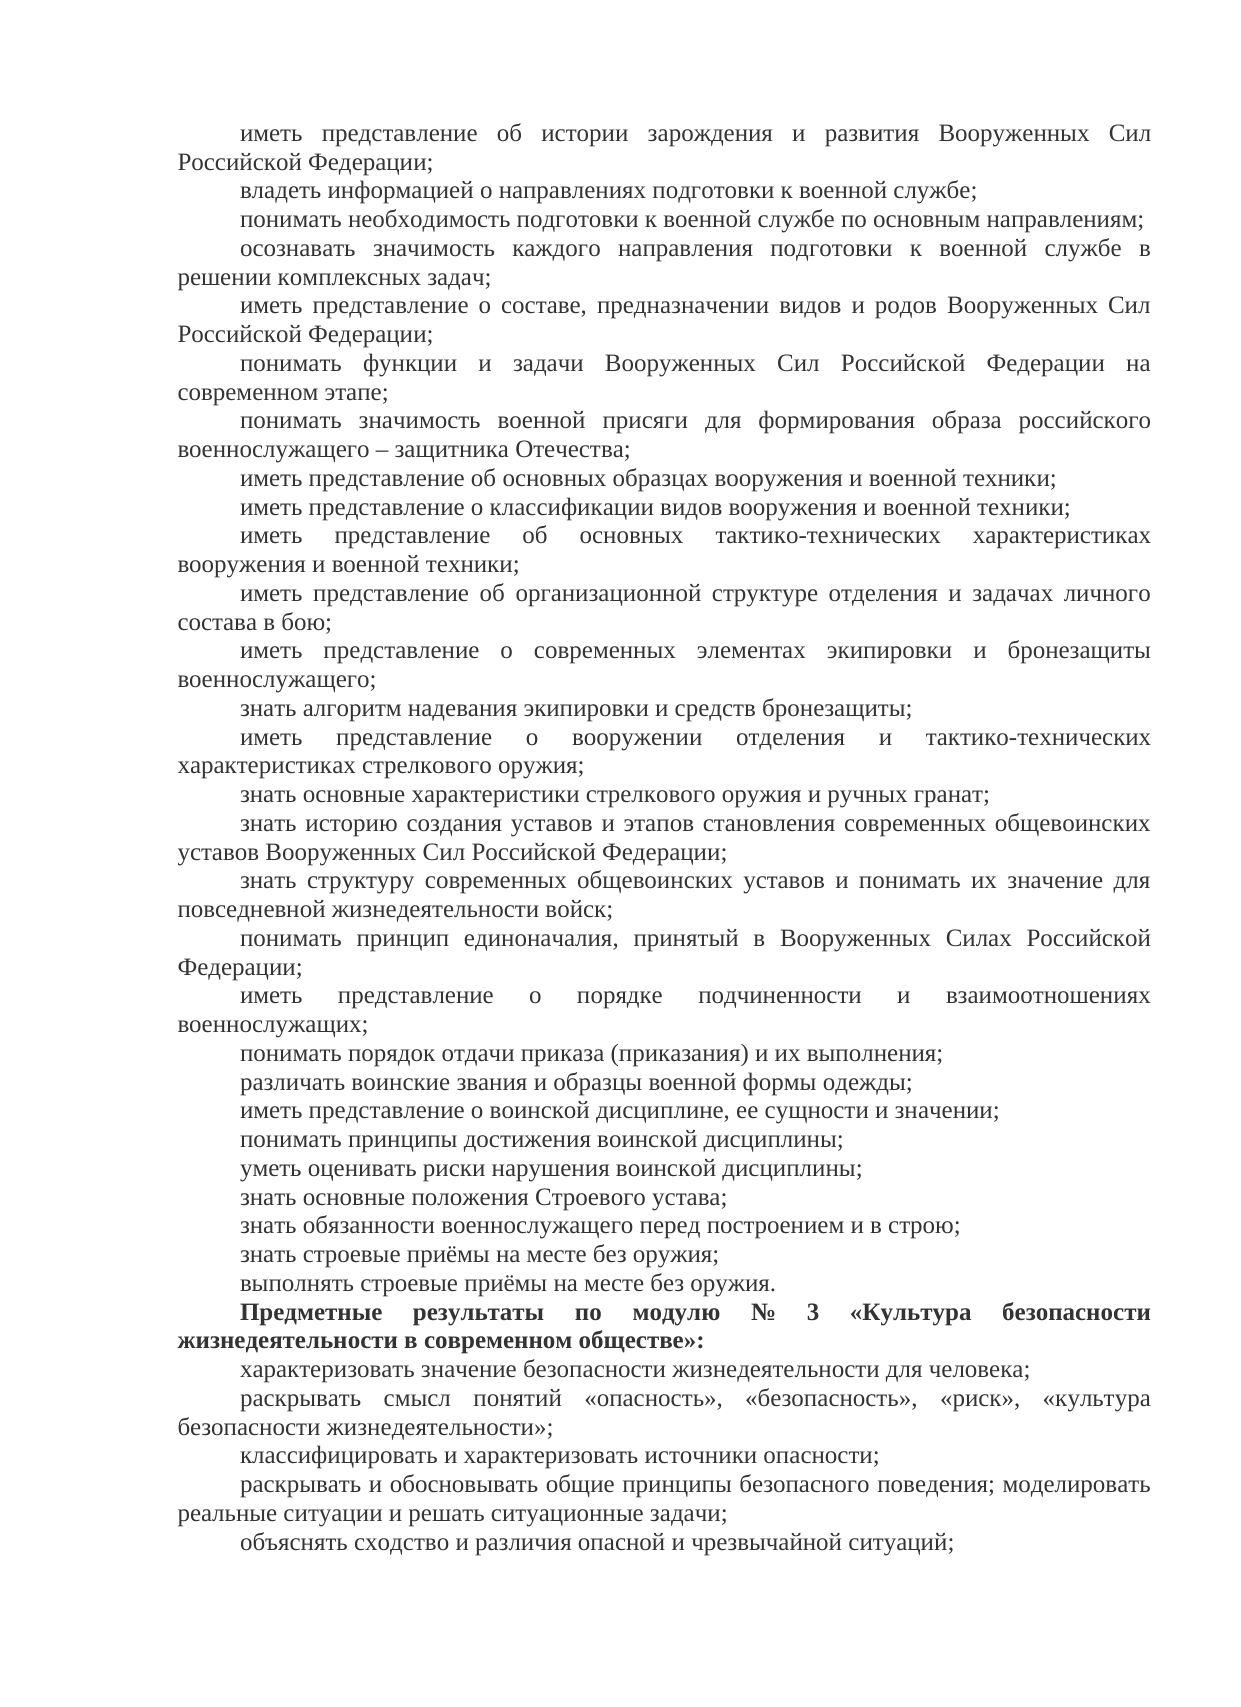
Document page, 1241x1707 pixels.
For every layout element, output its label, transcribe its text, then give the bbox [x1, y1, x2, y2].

text понимать принцип единоначалия, принятый в Вооруженных Силах Российской Федерации; [177, 923, 1152, 981]
text иметь представление о составе, предназначении видов и родов Вооруженных Сил Российской Федерации; [177, 291, 1152, 348]
text знать обязанности военнослужащего перед построением и в строю; [177, 1211, 1152, 1239]
text знать строевые приёмы на месте без оружия; [177, 1239, 1152, 1268]
text иметь представление о вооружении отделения и тактико-технических характеристиках стрелкового оружия; [177, 722, 1152, 779]
text иметь представление об организационной структуре отделения и задачах личного состава в бою; [177, 578, 1152, 636]
text выполнять строевые приёмы на месте без оружия. [177, 1268, 1152, 1297]
text раскрывать смысл понятий «опасность», «безопасность», «риск», «культура безопасности жизнедеятельности»; [177, 1383, 1152, 1441]
text иметь представление о воинской дисциплине, ее сущности и значении; [177, 1096, 1152, 1124]
text знать алгоритм надевания экипировки и средств бронезащиты; [177, 693, 1152, 722]
text Предметные результаты по модулю № 3 «Культура безопасности жизнедеятельности в современном обществе»: [177, 1297, 1152, 1354]
text иметь представление о классификации видов вооружения и военной техники; [177, 492, 1152, 521]
text иметь представление о современных элементах экипировки и бронезащиты военнослужащего; [177, 636, 1152, 693]
text иметь представление об основных тактико-технических характеристиках вооружения и военной техники; [177, 521, 1152, 578]
text различать воинские звания и образцы военной формы одежды; [177, 1067, 1152, 1096]
text иметь представление о порядке подчиненности и взаимоотношениях военнослужащих; [177, 981, 1152, 1038]
text знать основные характеристики стрелкового оружия и ручных гранат; [177, 779, 1152, 808]
text знать основные положения Строевого устава; [177, 1182, 1152, 1211]
text осознавать значимость каждого направления подготовки к военной службе в решении комплексных задач; [177, 233, 1152, 291]
text понимать принципы достижения воинской дисциплины; [177, 1124, 1152, 1153]
text понимать необходимость подготовки к военной службе по основным направлениям; [177, 204, 1152, 233]
text раскрывать и обосновывать общие принципы безопасного поведения; моделировать реальные ситуации и решать ситуационные задачи; [177, 1469, 1152, 1527]
text владеть информацией о направлениях подготовки к военной службе; [177, 176, 1152, 204]
text объяснять сходство и различия опасной и чрезвычайной ситуаций; [177, 1527, 1152, 1556]
text знать структуру современных общевоинских уставов и понимать их значение для повседневной жизнедеятельности войск; [177, 866, 1152, 923]
text знать историю создания уставов и этапов становления современных общевоинских уставов Вооруженных Сил Российской Федерации; [177, 808, 1152, 866]
text понимать функции и задачи Вооруженных Сил Российской Федерации на современном этапе; [177, 348, 1152, 406]
text понимать значимость военной присяги для формирования образа российского военнослужащего – защитника Отечества; [177, 406, 1152, 463]
text иметь представление об истории зарождения и развития Вооруженных Сил Российской Федерации; [177, 118, 1152, 176]
text классифицировать и характеризовать источники опасности; [177, 1441, 1152, 1469]
text понимать порядок отдачи приказа (приказания) и их выполнения; [177, 1038, 1152, 1067]
text уметь оценивать риски нарушения воинской дисциплины; [177, 1153, 1152, 1182]
text характеризовать значение безопасности жизнедеятельности для человека; [177, 1354, 1152, 1383]
text иметь представление об основных образцах вооружения и военной техники; [177, 463, 1152, 492]
